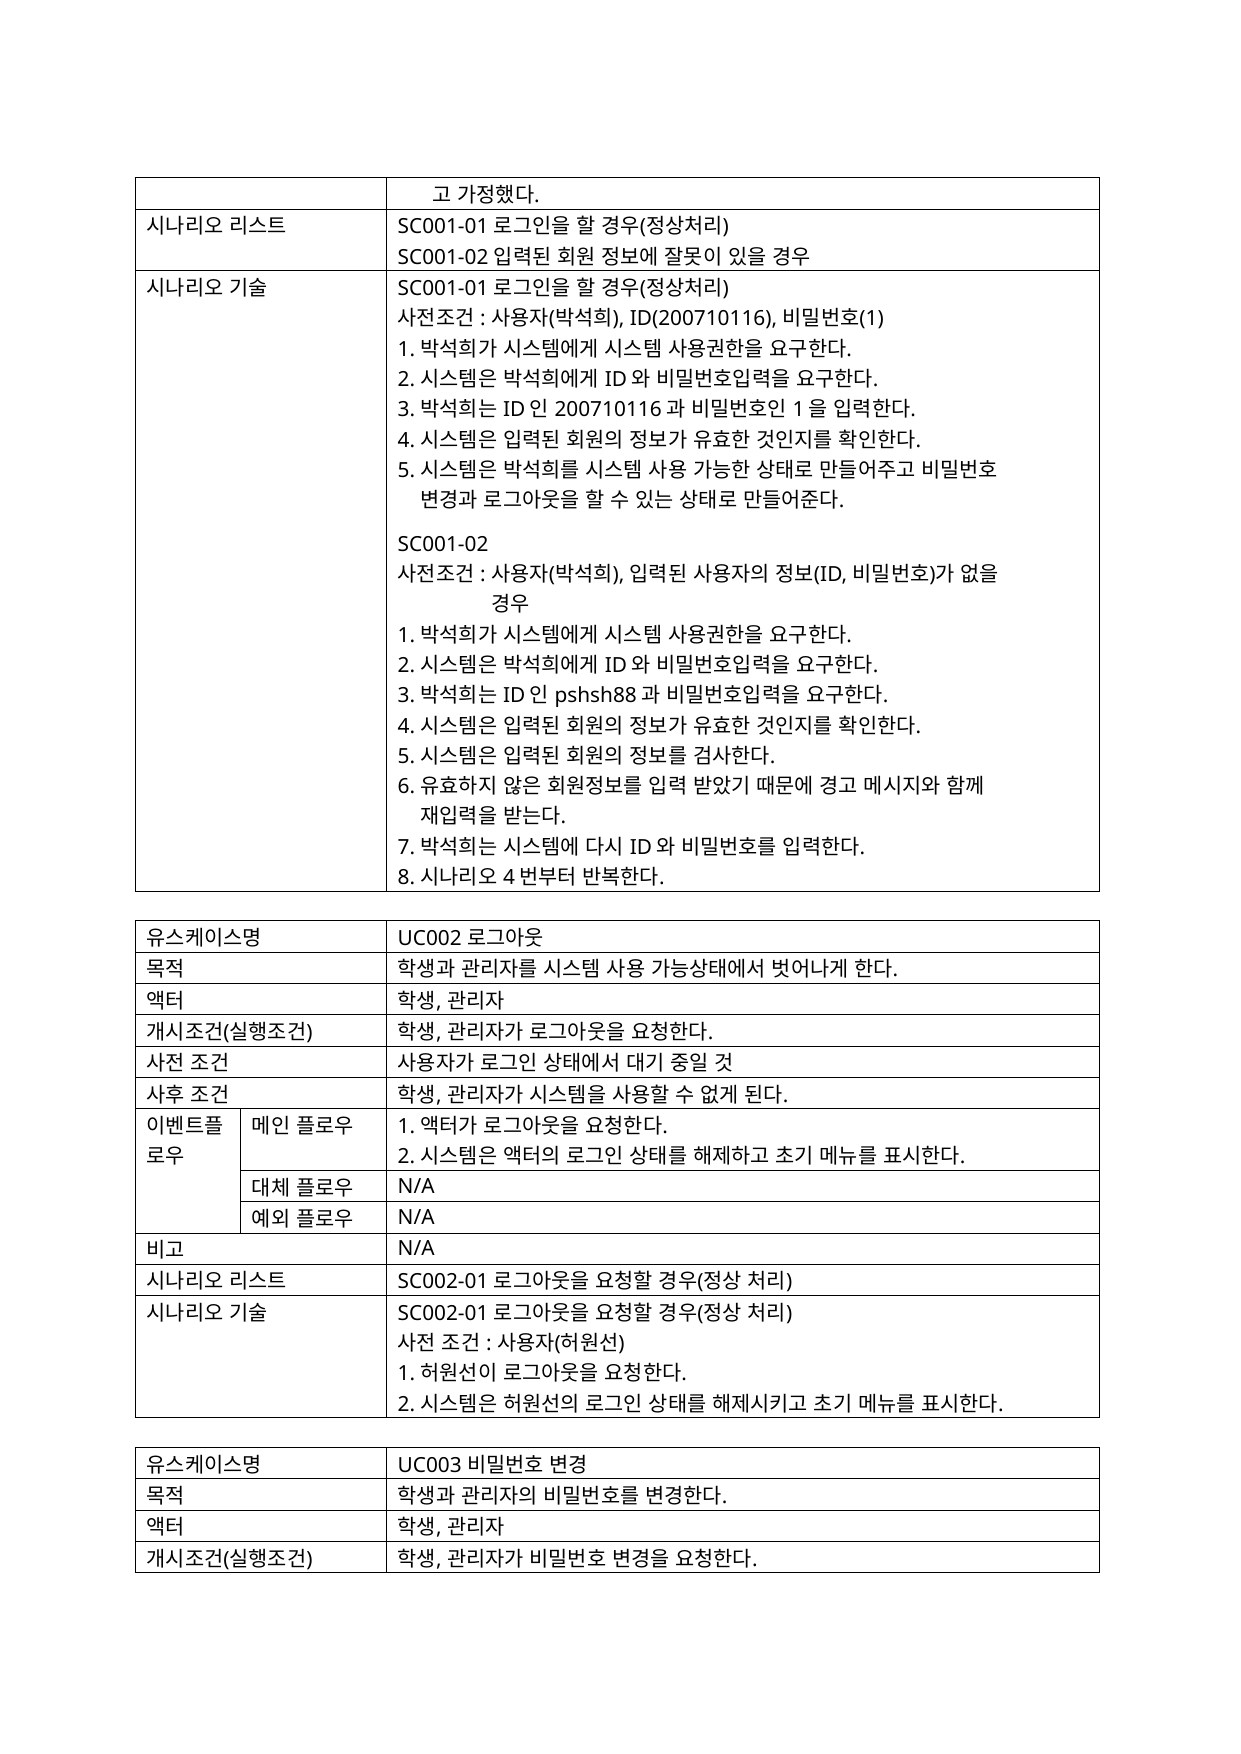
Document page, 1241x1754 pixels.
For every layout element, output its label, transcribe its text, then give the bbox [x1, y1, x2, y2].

table_cell 시나리오 기술 [136, 271, 386, 891]
table_cell 개시조건(실행조건) [136, 1015, 386, 1046]
table_cell 사용자가 로그인 상태에서 대기 중일 것 [387, 1047, 1099, 1077]
table_cell N/A [387, 1171, 1099, 1201]
table_header 유스케이스명 [136, 1448, 386, 1478]
table_cell 대체 플로우 [241, 1171, 386, 1201]
table_header UC003 비밀번호 변경 [387, 1448, 1099, 1478]
table_cell 비고 [136, 178, 386, 208]
table_cell 액터 [136, 984, 386, 1014]
table_cell 예외 플로우 [241, 1202, 386, 1232]
table_cell 학생, 관리자가 비밀번호 변경을 요청한다. [387, 1542, 1099, 1572]
table_cell 목적 [136, 1479, 386, 1509]
table_cell 1. 액터가 로그아웃을 요청한다. 2. 시스템은 액터의 로그인 상태를 해제하고 초기 메뉴를 표시한다. [387, 1109, 1099, 1170]
table_cell 시나리오 기술 [136, 1296, 386, 1417]
table_cell 이벤트플로우 [136, 1109, 240, 1232]
table_cell 학생, 관리자가 시스템을 사용할 수 없게 된다. [387, 1078, 1099, 1108]
table_cell 시나리오 리스트 [136, 1265, 386, 1295]
table_cell 비고 [136, 1234, 386, 1264]
table_header UC002 로그아웃 [387, 921, 1099, 952]
table_header 유스케이스명 [136, 921, 386, 952]
table_cell 개시조건(실행조건) [136, 1542, 386, 1572]
table_cell 사후 조건 [136, 1078, 386, 1108]
table_cell 학생, 관리자 [387, 984, 1099, 1014]
table_cell 목적 [136, 953, 386, 983]
table_cell 시나리오 리스트 [136, 210, 386, 270]
table_cell SC001-01 로그인을 할 경우(정상처리) SC001-02 입력된 회원 정보에 잘못이 있을 경우 [387, 210, 1099, 270]
table_cell 액터 [136, 1511, 386, 1541]
table_cell 메인 플로우 [241, 1109, 386, 1170]
table_cell 학생과 관리자의 비밀번호를 변경한다. [387, 1479, 1099, 1509]
table_cell SC002-01 로그아웃을 요청할 경우(정상 처리) [387, 1265, 1099, 1295]
table_cell N/A [387, 1202, 1099, 1232]
table_cell N/A [387, 1234, 1099, 1264]
table_cell 학생, 관리자가 로그아웃을 요청한다. [387, 1015, 1099, 1046]
table_cell 학생과 관리자를 시스템 사용 가능상태에서 벗어나게 한다. [387, 953, 1099, 983]
table_cell 사전 조건 [136, 1047, 386, 1077]
table_cell 학생, 관리자 [387, 1511, 1099, 1541]
table_cell SC002-01 로그아웃을 요청할 경우(정상 처리) 사전 조건 : 사용자(허원선) 1. 허원선이 로그아웃을 요청한다. 2. 시스템은 허원선의 로그인 상태를 해제시키고 초기 메뉴를 표시한다. [387, 1296, 1099, 1417]
table_cell SC001-01 로그인을 할 경우(정상처리) 사전조건 : 사용자(박석희), ID(200710116), 비밀번호(1) 1. 박석희가 시스템에게 시스템 사용권한을 요구한다. 2. 시스템은 박석희에게 ID와 비밀번호입력을 요구한다. 3. 박석희는 ID인 200710116과 비밀번호인 1을 입력한다. 4. 시스템은 입력된 회원의 정보가 유효한 것인지를 확인한다. 5. 시스템은 박석희를 시스템 사용 가능한 상태로 만들어주고 비밀번호 5. 변경과 로그아웃을 할 수 있는 상태로 만들어준다. SC001-02 사전조건 : 사용자(박석희), 입력된 사용자의 정보(ID, 비밀번호)가 없을 사전조건 : 경우 1. 박석희가 시스템에게 시스템 사용권한을 요구한다. 2. 시스템은 박석희에게 ID와 비밀번호입력을 요구한다. 3. 박석희는 ID인 pshsh88과 비밀번호입력을 요구한다. 4. 시스템은 입력된 회원의 정보가 유효한 것인지를 확인한다. 5. 시스템은 입력된 회원의 정보를 검사한다. 6. 유효하지 않은 회원정보를 입력 받았기 때문에 경고 메시지와 함께 6. 재입력을 받는다. 7. 박석희는 시스템에 다시 ID와 비밀번호를 입력한다. 8. 시나리오 4번부터 반복한다. [387, 271, 1099, 891]
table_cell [387, 178, 1099, 208]
